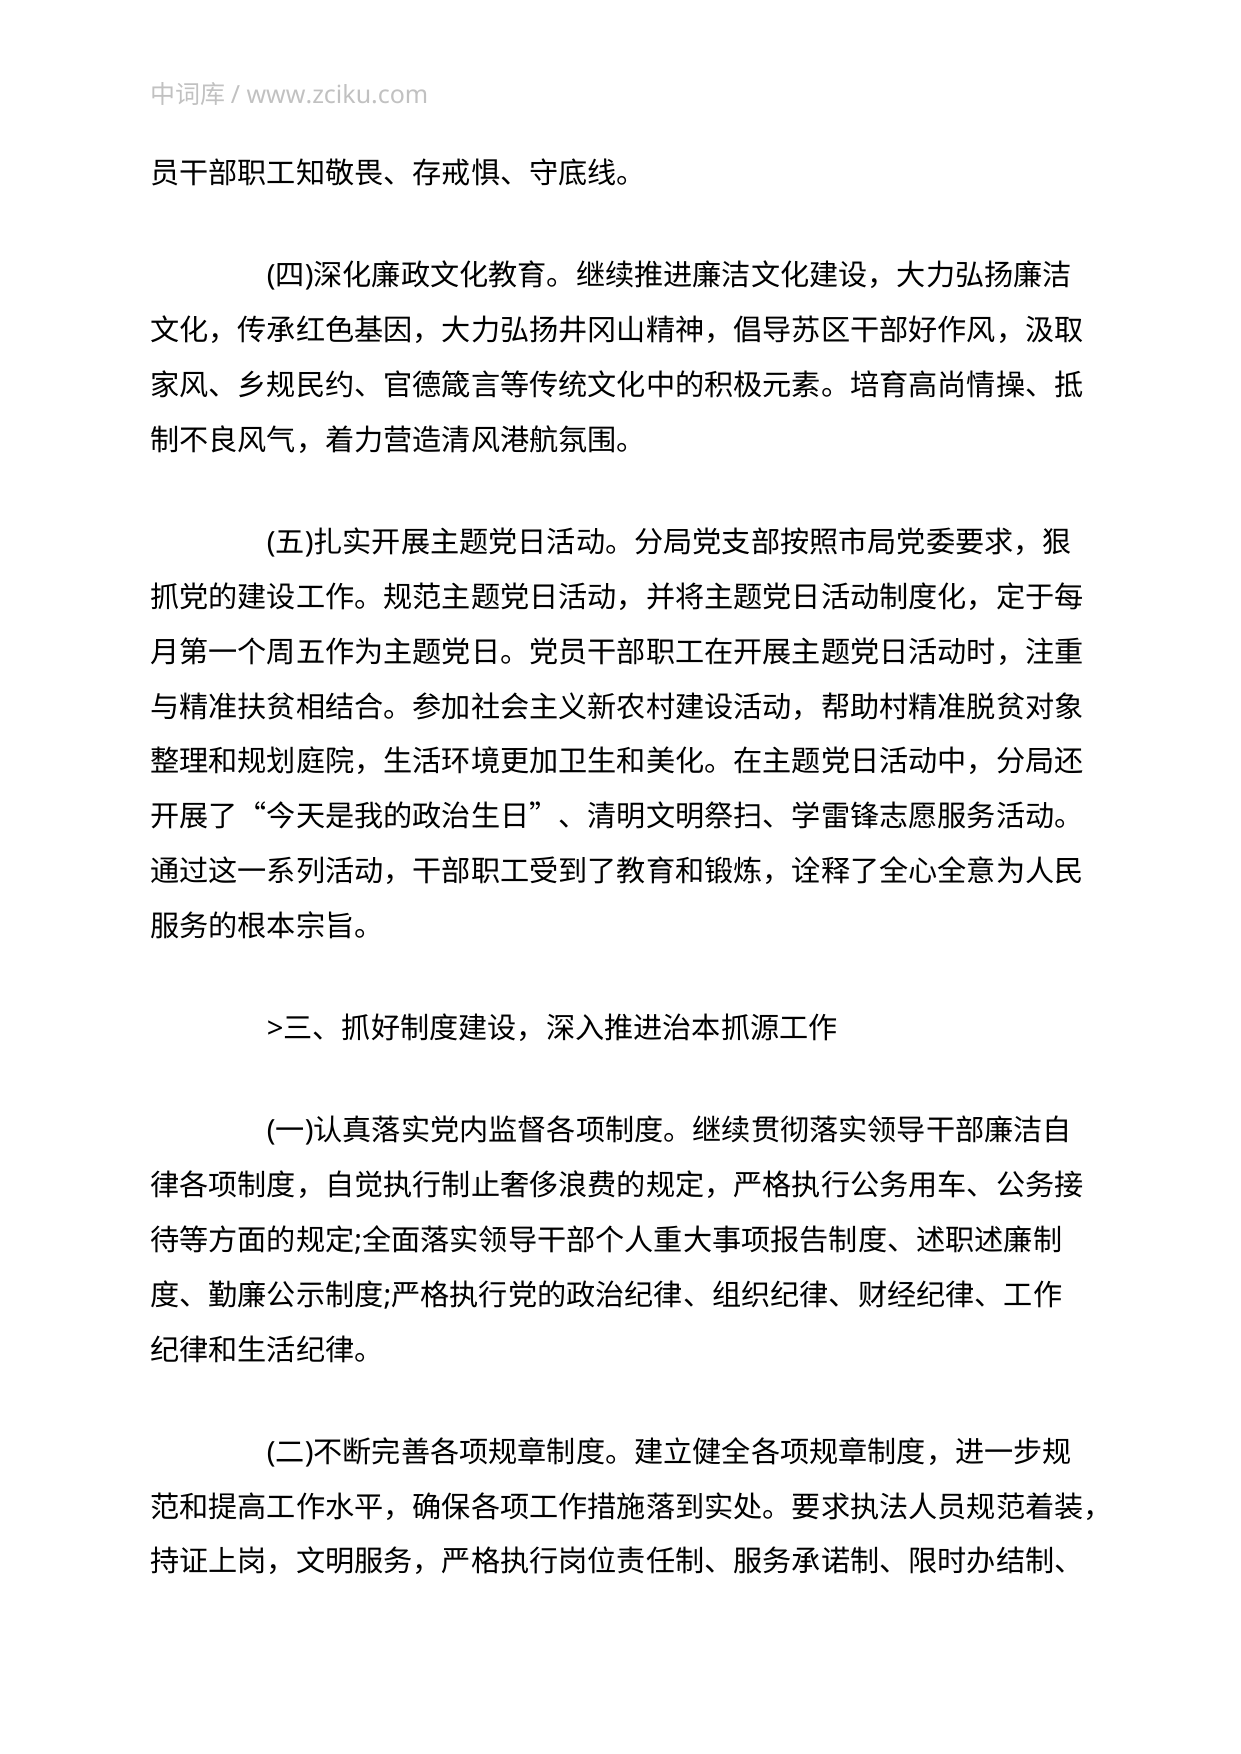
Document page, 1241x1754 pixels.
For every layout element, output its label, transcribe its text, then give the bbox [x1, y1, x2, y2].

text (四)深化廉政文化教育。继续推进廉洁文化建设，大力弘扬廉洁文化，传承红色基因，大力弘扬井冈山精神，倡导苏区干部好作风，汲取家风、乡规民约、官德箴言等传统文化中的积极元素。培育高尚情操、抵制不良风气，着力营造清风港航氛围。 [150, 252, 1090, 459]
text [150, 150, 1090, 192]
text >三、抓好制度建设，深入推进治本抓源工作 [150, 1004, 1090, 1047]
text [150, 1428, 1090, 1580]
text (五)扎实开展主题党日活动。分局党支部按照市局党委要求，狠抓党的建设工作。规范主题党日活动，并将主题党日活动制度化，定于每月第一个周五作为主题党日。党员干部职工在开展主题党日活动时，注重与精准扶贫相结合。参加社会主义新农村建设活动，帮助村精准脱贫对象整理和规划庭院，生活环境更加卫生和美化。在主题党日活动中，分局还开展了“今天是我的政治生日”、清明文明祭扫、学雷锋志愿服务活动。通过这一系列活动，干部职工受到了教育和锻炼，诠释了全心全意为人民服务的根本宗旨。 [150, 518, 1090, 945]
text (一)认真落实党内监督各项制度。继续贯彻落实领导干部廉洁自律各项制度，自觉执行制止奢侈浪费的规定，严格执行公务用车、公务接待等方面的规定;全面落实领导干部个人重大事项报告制度、述职述廉制度、勤廉公示制度;严格执行党的政治纪律、组织纪律、财经纪律、工作纪律和生活纪律。 [150, 1106, 1090, 1369]
